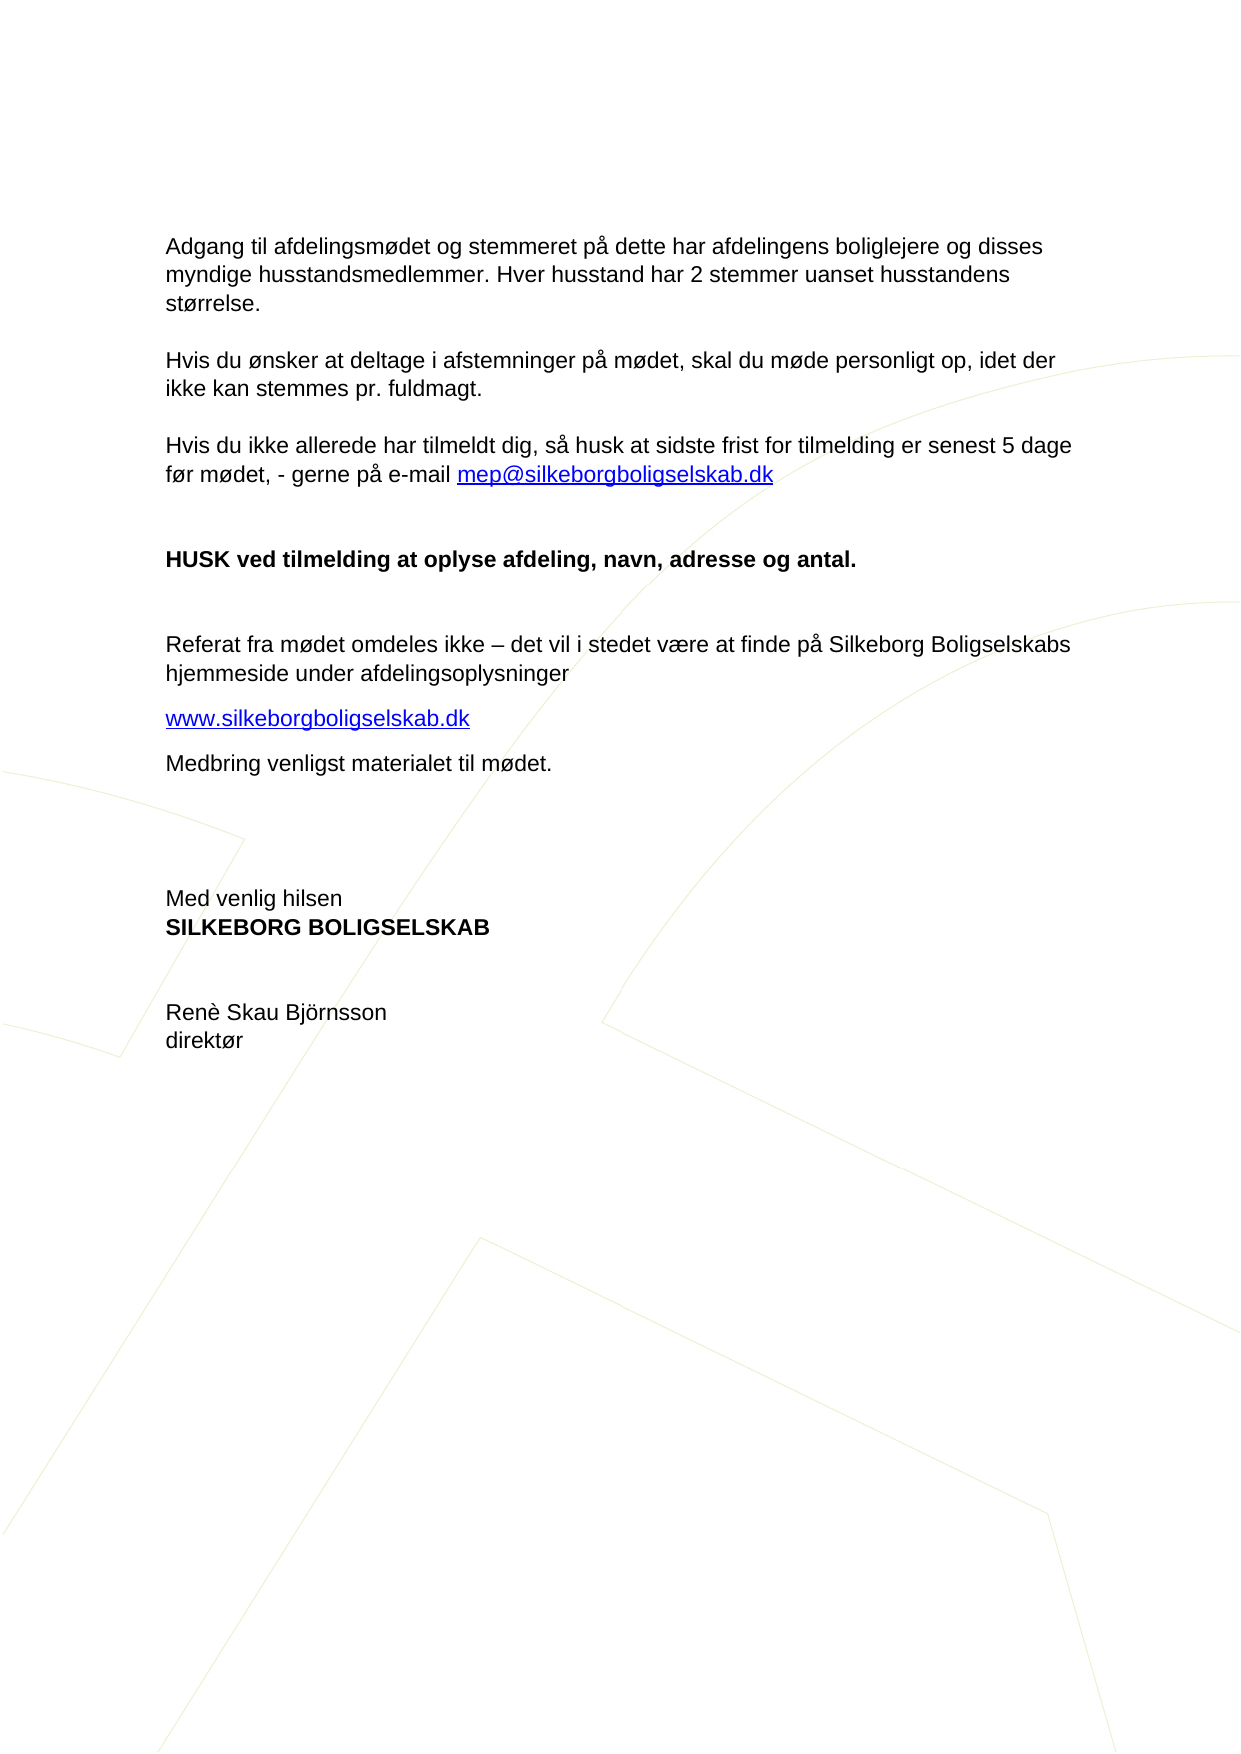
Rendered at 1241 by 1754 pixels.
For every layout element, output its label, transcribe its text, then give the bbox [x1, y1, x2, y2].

text Renè Skau Björnsson [165, 999, 1078, 1025]
text Hvis du ønsker at deltage i afstemninger på mødet, skal du møde personligt op, idet der [165, 347, 1078, 373]
text Medbring venligst materialet til mødet. [165, 750, 1078, 776]
text Hvis du ikke allerede har tilmeldt dig, så husk at sidste frist for tilmelding er senest 5 dage [165, 432, 1078, 458]
text Referat fra mødet omdeles ikke – det vil i stedet være at finde på Silkeborg Boligselskabs hjemmeside under afdelingsoplysninger [165, 631, 1078, 686]
text HUSK ved tilmelding at oplyse afdeling, navn, adresse og antal. [165, 546, 1078, 572]
text Med venlig hilsen [165, 885, 1078, 911]
text www.silkeborgboligselskab.dk [165, 705, 1078, 731]
text direktør [165, 1027, 1078, 1054]
picture [3, 1, 1241, 1752]
text Adgang til afdelingsmødet og stemmeret på dette har afdelingens boliglejere og disses [165, 233, 1078, 259]
text myndige husstandsmedlemmer. Hver husstand har 2 stemmer uanset husstandens [165, 261, 1078, 288]
text ikke kan stemmes pr. fuldmagt. [165, 375, 1078, 402]
text størrelse. [165, 290, 1078, 316]
text før mødet, - gerne på e-mail mep@silkeborgboligselskab.dk [165, 461, 1078, 487]
text SILKEBORG BOLIGSELSKAB [165, 913, 1078, 940]
